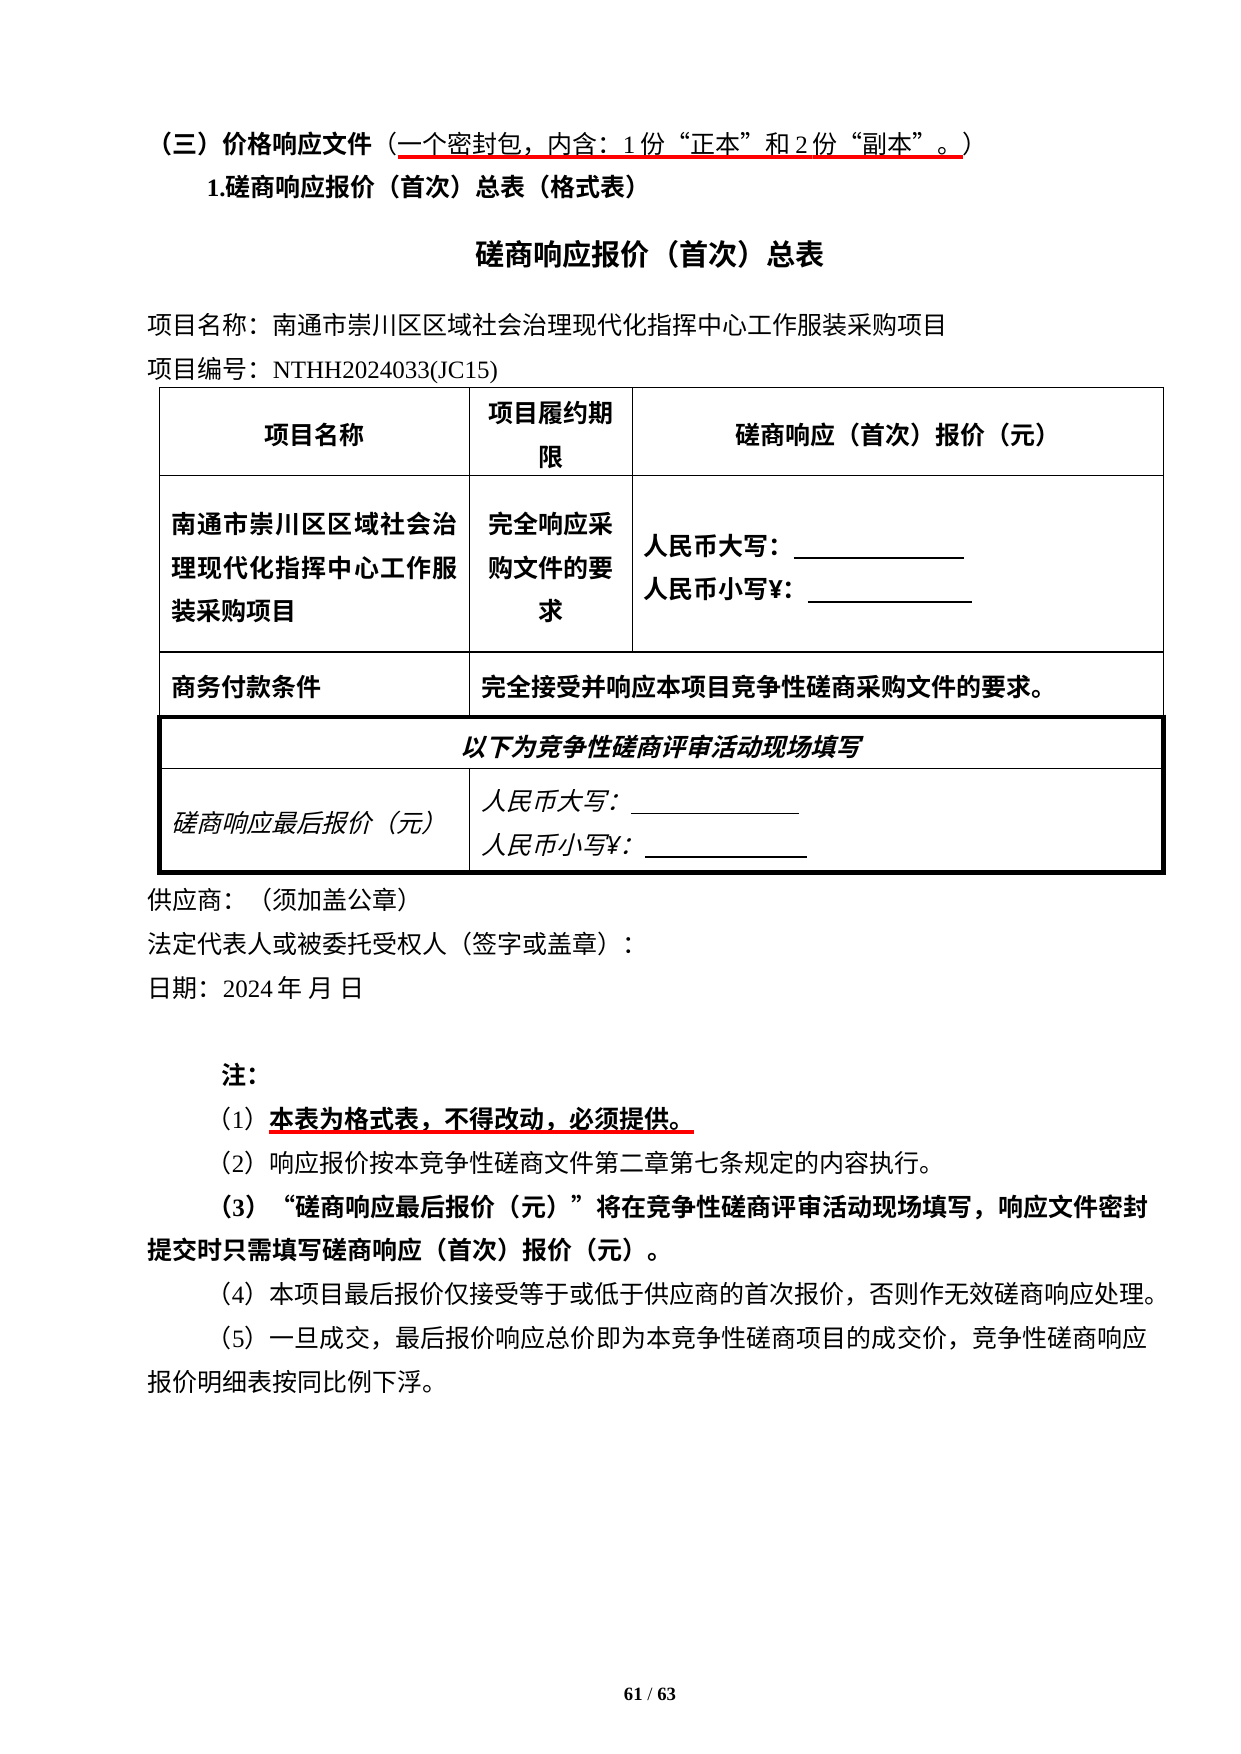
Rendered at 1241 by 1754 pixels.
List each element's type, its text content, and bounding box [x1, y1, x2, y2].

table_cell 完全响应采购文件的要求 [470, 476, 632, 651]
text 供应商：（须加盖公章） [148, 875, 1152, 918]
text 日期：2024年 月 日 [148, 962, 1152, 1006]
text （三）价格响应文件（一个密封包，内含：1份“正本”和2份“副本”。） [148, 118, 1152, 162]
table_cell 人民币大写： 人民币小写¥： [470, 769, 1161, 870]
text 磋商响应报价（首次）总表 [148, 231, 1152, 274]
table_cell 人民币大写： 人民币小写¥： [633, 476, 1163, 651]
text 项目名称：南通市崇川区区域社会治理现代化指挥中心工作服装采购项目 [148, 299, 1152, 343]
text （4）本项目最后报价仅接受等于或低于供应商的首次报价，否则作无效磋商响应处理。 [148, 1268, 1152, 1312]
table_cell 磋商响应最后报价（元） [162, 769, 469, 870]
table_header 磋商响应（首次）报价（元） [633, 388, 1163, 475]
text 法定代表人或被委托受权人（签字或盖章）： [148, 918, 1152, 962]
text （1）本表为格式表，不得改动，必须提供。 [148, 1093, 1152, 1137]
text （5）一旦成交，最后报价响应总价即为本竞争性磋商项目的成交价，竞争性磋商响应报价明细表按同比例下浮。 [148, 1312, 1152, 1400]
table_header 项目名称 [160, 388, 469, 475]
text （3）“磋商响应最后报价（元）”将在竞争性磋商评审活动现场填写，响应文件密封提交时只需填写磋商响应（首次）报价（元）。 [148, 1181, 1152, 1268]
text 项目编号：NTHH2024033(JC15) [148, 343, 1152, 387]
table_cell 商务付款条件 [160, 653, 469, 714]
text 1.磋商响应报价（首次）总表（格式表） [148, 162, 1152, 206]
text （2）响应报价按本竞争性磋商文件第二章第七条规定的内容执行。 [148, 1137, 1152, 1181]
table_cell 以下为竞争性磋商评审活动现场填写 [162, 719, 1161, 767]
table_cell 南通市崇川区区域社会治理现代化指挥中心工作服装采购项目 [160, 476, 469, 651]
table_cell 完全接受并响应本项目竞争性磋商采购文件的要求。 [470, 653, 1163, 714]
text 注： [148, 1050, 1152, 1093]
table_header 项目履约期限 [470, 388, 632, 475]
